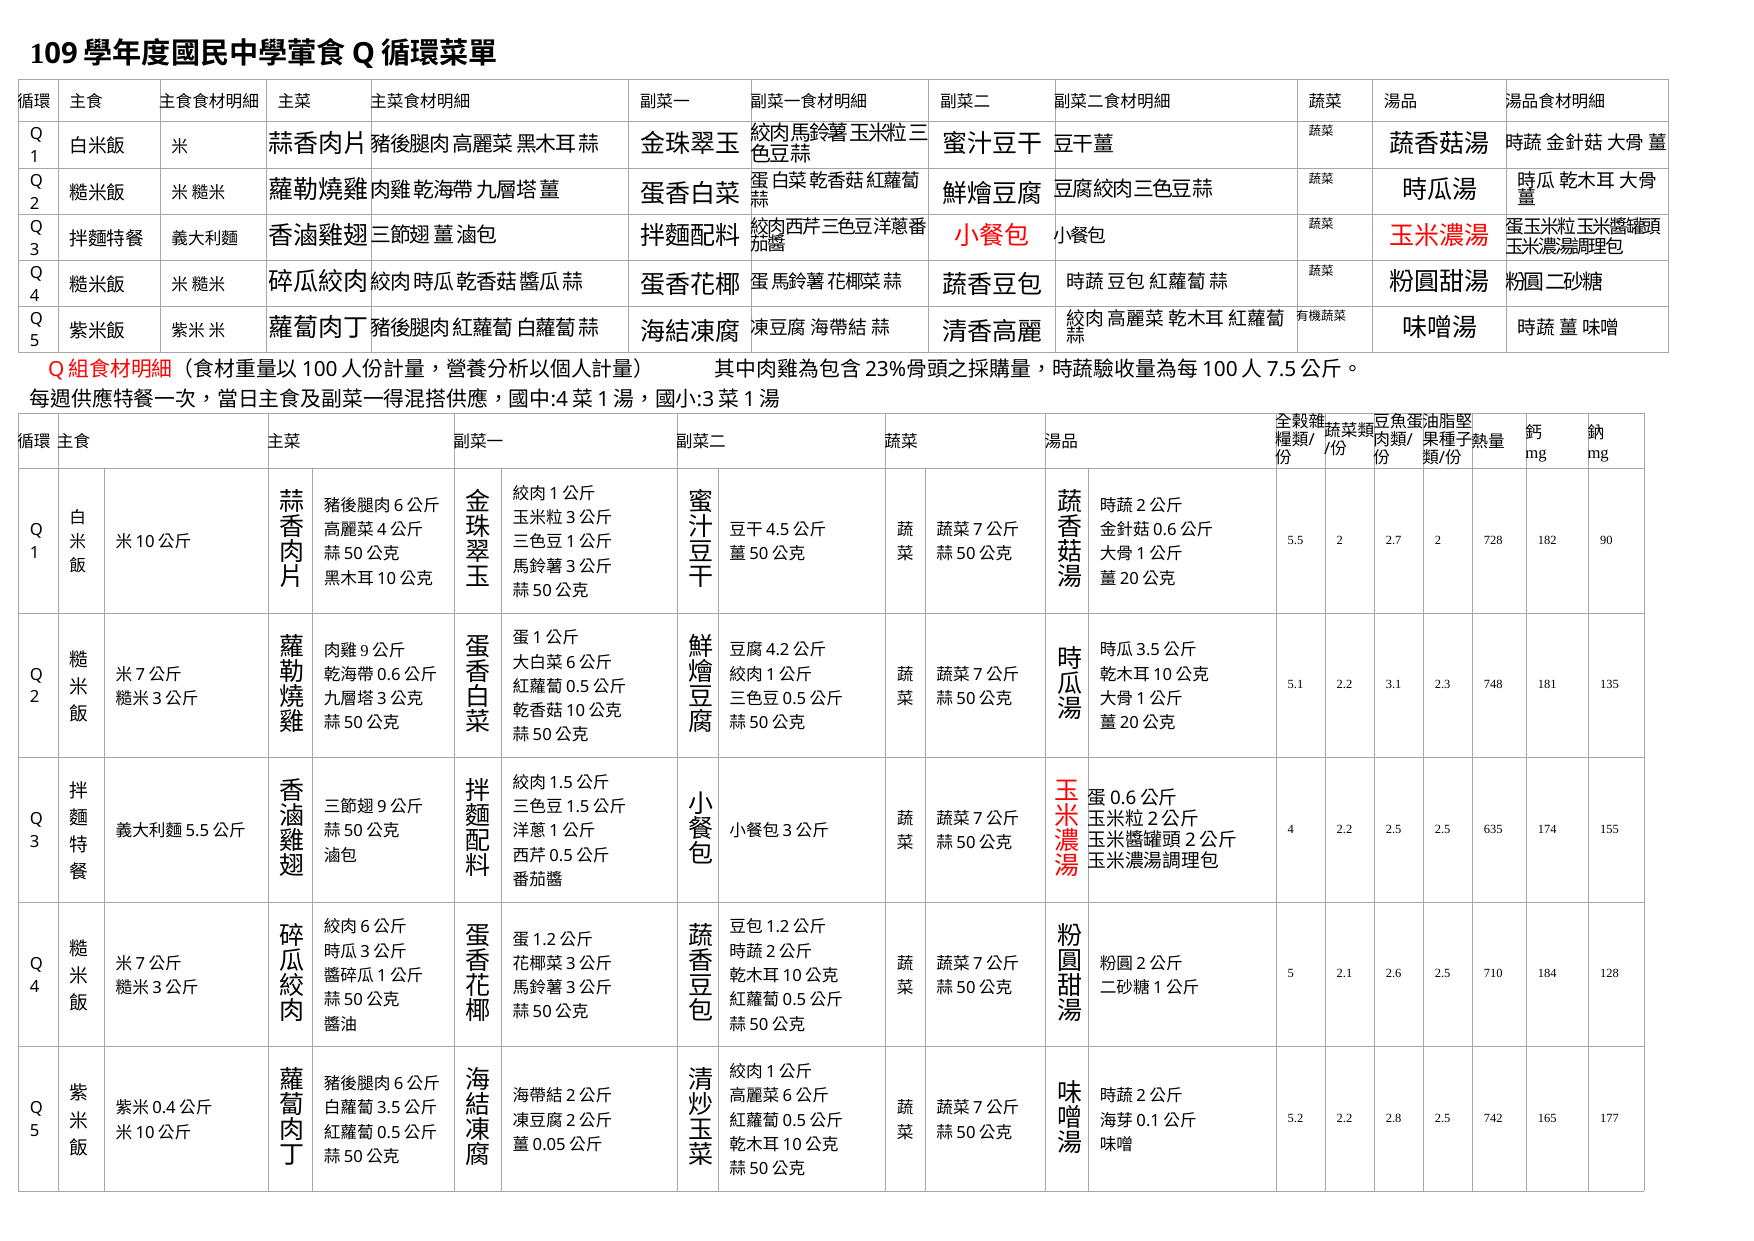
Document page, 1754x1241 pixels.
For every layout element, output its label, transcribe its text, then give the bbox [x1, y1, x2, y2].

table_cell 蔬香豆包 [678, 903, 718, 1046]
table_cell 蔬菜 [886, 614, 925, 757]
table_cell 三節翅 薑 滷包 [372, 215, 628, 260]
table_cell 粉圓甜湯 [1373, 261, 1506, 306]
table_cell 2 [1424, 469, 1472, 612]
table_cell 128 [1589, 903, 1644, 1046]
table_cell 90 [1589, 469, 1644, 612]
table_header [59, 414, 268, 468]
table_cell 蜜汁豆干 [678, 469, 718, 612]
table_cell 2.7 [1375, 469, 1423, 612]
table_cell 肉雞 乾海帶 九層塔 薑 [372, 169, 628, 214]
table_cell 絞肉1公斤 玉米粒3公斤 三色豆1公斤 馬鈴薯3公斤 蒜50公克 [502, 469, 677, 612]
table_cell 時瓜湯 [1373, 169, 1506, 214]
table_cell 小餐包3公斤 [719, 758, 885, 902]
table_cell 2 [1326, 469, 1374, 612]
table_cell 蛋 白菜 乾香菇 紅蘿蔔 蒜 [752, 169, 928, 214]
table_cell 742 [1473, 1047, 1526, 1191]
table_header [267, 80, 371, 121]
table_cell Q1 [19, 469, 58, 612]
table_cell 蛋香 白菜 [455, 614, 501, 757]
table_cell 時蔬 豆包 紅蘿蔔 蒜 [1056, 261, 1297, 306]
table_cell 米10公斤 [105, 469, 268, 612]
table_cell 蘿蔔肉丁 [269, 1047, 312, 1191]
text 109學年度國民中學葷食Q循環菜單 [29, 29, 1724, 72]
table_cell 174 [1527, 758, 1588, 902]
table_cell 豬後腿肉6公斤 白蘿蔔3.5公斤 紅蘿蔔0.5公斤 蒜50公克 [313, 1047, 454, 1191]
table_cell 2.5 [1424, 1047, 1472, 1191]
table_cell 2.3 [1424, 614, 1472, 757]
table_cell 2.5 [1424, 903, 1472, 1046]
table_cell Q1 [19, 122, 58, 168]
table_cell 蔬菜 [1298, 261, 1372, 306]
table_cell 5.2 [1277, 1047, 1325, 1191]
table_cell 165 [1527, 1047, 1588, 1191]
table_cell 635 [1473, 758, 1526, 902]
table_cell 蛋 玉米粒 玉米醬罐頭 玉米濃湯調理包 [1507, 215, 1668, 260]
table_cell Q3 [19, 215, 58, 260]
table_cell 5.5 [1277, 469, 1325, 612]
table_cell Q5 [19, 1047, 58, 1191]
table_cell 豆干4.5公斤 薑50公克 [719, 469, 885, 612]
table_cell 蘿勒燒雞 [269, 614, 312, 757]
table_cell 粉圓 二砂糖 [1507, 261, 1668, 306]
table_cell 蔬菜 [886, 469, 925, 612]
table_cell 碎瓜絞肉 [267, 261, 371, 306]
table_cell 香滷雞翅 [269, 758, 312, 902]
table_cell 蘿勒燒雞 [267, 169, 371, 214]
table_header [629, 80, 751, 121]
table_header [929, 80, 1055, 121]
table_cell 糙米飯 [59, 261, 160, 306]
table_cell 糙米飯 [59, 169, 160, 214]
table_cell 清香高麗 [929, 307, 1055, 352]
table_header mg [1589, 414, 1644, 468]
table_cell 蜜汁豆干 [929, 122, 1055, 168]
table_cell 米7公斤 糙米3公斤 [105, 614, 268, 757]
table_cell 拌麵配料 [629, 215, 751, 260]
table_cell 時瓜湯 [1046, 614, 1088, 757]
table_header mg [1527, 414, 1588, 468]
table_cell 5 [1277, 903, 1325, 1046]
table_cell 味噌湯 [1046, 1047, 1088, 1191]
table_cell 2.6 [1375, 903, 1423, 1046]
table_header [1298, 80, 1372, 121]
table_header [1375, 414, 1423, 468]
table_cell 豬後腿肉 高麗菜 黑木耳 蒜 [372, 122, 628, 168]
table_header [372, 80, 628, 121]
table_header [1424, 414, 1472, 468]
table_cell 181 [1527, 614, 1588, 757]
table_cell 蛋1.2公斤 花椰菜3公斤 馬鈴薯3公斤 蒜50公克 [502, 903, 677, 1046]
table_cell 海帶結2公斤 凍豆腐2公斤 薑0.05公斤 [502, 1047, 677, 1191]
table_cell 香滷雞翅 [267, 215, 371, 260]
table_cell 絞肉 西芹 三色豆 洋蔥 番茄醬 [752, 215, 928, 260]
table_header [269, 414, 454, 468]
table_header [1046, 414, 1276, 468]
table_cell 時瓜3.5公斤 乾木耳10公克 大骨1公斤 薑20公克 [1089, 614, 1276, 757]
table_cell 2.2 [1326, 614, 1374, 757]
table_cell 蛋香白菜 [629, 169, 751, 214]
table_cell 時蔬2公斤 金針菇0.6公斤 大骨1公斤 薑20公克 [1089, 469, 1276, 612]
table_cell 米 [161, 122, 266, 168]
table_cell 4 [1277, 758, 1325, 902]
table_cell 蘿蔔肉丁 [267, 307, 371, 352]
table_cell Q2 [19, 614, 58, 757]
table_header [678, 414, 885, 468]
table_cell 蔬菜 [1298, 215, 1372, 260]
table_cell Q2 [19, 169, 58, 214]
table_cell 糙米飯 [59, 903, 104, 1046]
table_cell 鮮燴豆腐 [678, 614, 718, 757]
table_cell 135 [1589, 614, 1644, 757]
table_cell 時瓜 乾木耳 大骨 薑 [1507, 169, 1668, 214]
table_cell 184 [1527, 903, 1588, 1046]
table_cell 拌麵特餐 [59, 215, 160, 260]
table_header [19, 80, 58, 121]
table_header [161, 80, 266, 121]
table_cell 蔬菜7公斤 蒜50公克 [926, 614, 1045, 757]
table_cell 豆腐4.2公斤 絞肉1公斤 三色豆0.5公斤 蒜50公克 [719, 614, 885, 757]
table_cell 白米飯 [59, 122, 160, 168]
table_cell 金珠翠玉 [629, 122, 751, 168]
table_header [752, 80, 928, 121]
table_cell 米 糙米 [161, 169, 266, 214]
table_cell 小餐包 [929, 215, 1055, 260]
table_header [886, 414, 1045, 468]
table_cell 蛋1公斤 大白菜6公斤 紅蘿蔔0.5公斤 乾香菇10公克 蒜50公克 [502, 614, 677, 757]
table_cell 有機蔬菜 [1298, 307, 1372, 352]
table_cell 3.1 [1375, 614, 1423, 757]
table_cell 蔬菜7公斤 蒜50公克 [926, 1047, 1045, 1191]
table_cell 三節翅9公斤 蒜50公克 滷包 [313, 758, 454, 902]
table_cell 義大利麵 [161, 215, 266, 260]
table_cell 2.2 [1326, 1047, 1374, 1191]
table_cell Q3 [19, 758, 58, 902]
table_cell 5.1 [1277, 614, 1325, 757]
table_cell 小餐包 [678, 758, 718, 902]
table_cell 玉米濃湯 [1373, 215, 1506, 260]
table_cell 豆包1.2公斤 時蔬2公斤 乾木耳10公克 紅蘿蔔0.5公斤 蒜50公克 [719, 903, 885, 1046]
table_cell 海結凍腐 [629, 307, 751, 352]
table_header [1473, 414, 1526, 468]
table_cell 時蔬 薑 味噌 [1507, 307, 1668, 352]
table_cell 蛋香花椰 [455, 903, 501, 1046]
table_cell 蔬菜7公斤 蒜50公克 [926, 903, 1045, 1046]
table_cell 蔬香豆包 [929, 261, 1055, 306]
table_cell 粉圓2公斤 二砂糖1公斤 [1089, 903, 1276, 1046]
table_cell 拌麵配料 [455, 758, 501, 902]
table_cell 玉米濃湯 [1046, 758, 1088, 902]
table_header [59, 80, 160, 121]
table_cell 碎瓜絞肉 [269, 903, 312, 1046]
table_cell 絞肉1公斤 高麗菜6公斤 紅蘿蔔0.5公斤 乾木耳10公克 蒜50公克 [719, 1047, 885, 1191]
table_cell 紫米0.4公斤 米10公斤 [105, 1047, 268, 1191]
table_cell 粉圓甜湯 [1046, 903, 1088, 1046]
table_cell 拌麵特餐 [59, 758, 104, 902]
table_cell 豬後腿肉6公斤 高麗菜4公斤 蒜50公克 黑木耳10公克 [313, 469, 454, 612]
table_cell 748 [1473, 614, 1526, 757]
table_cell 蛋 馬鈴薯 花椰菜 蒜 [752, 261, 928, 306]
table_cell 肉雞9公斤 乾海帶0.6公斤 九層塔3公克 蒜50公克 [313, 614, 454, 757]
table_cell 2.5 [1424, 758, 1472, 902]
table_cell 絞肉 高麗菜 乾木耳 紅蘿蔔 蒜 [1056, 307, 1297, 352]
table_cell 2.8 [1375, 1047, 1423, 1191]
table_cell 蔬菜7公斤 蒜50公克 [926, 469, 1045, 612]
table_cell 糙米飯 [59, 614, 104, 757]
table_cell 白米飯 [59, 469, 104, 612]
table_cell 海結凍腐 [455, 1047, 501, 1191]
table_cell 177 [1589, 1047, 1644, 1191]
table_cell 絞肉 時瓜 乾香菇 醬瓜 蒜 [372, 261, 628, 306]
table_cell 味噌湯 [1373, 307, 1506, 352]
table_header [1326, 414, 1374, 468]
table_cell 金珠翠玉 [455, 469, 501, 612]
table_header [1056, 80, 1297, 121]
table_cell 絞肉1.5公斤 三色豆1.5公斤 洋蔥1公斤 西芹0.5公斤 番茄醬 [502, 758, 677, 902]
table_cell 710 [1473, 903, 1526, 1046]
table_cell 米7公斤 糙米3公斤 [105, 903, 268, 1046]
table_cell 米 糙米 [161, 261, 266, 306]
table_cell 蛋香花椰 [629, 261, 751, 306]
table_cell 蔬菜 [1298, 169, 1372, 214]
table_cell 2.5 [1375, 758, 1423, 902]
table_header [455, 414, 677, 468]
table_cell 豬後腿肉 紅蘿蔔 白蘿蔔 蒜 [372, 307, 628, 352]
table_header [1507, 80, 1668, 121]
table_cell 2.2 [1326, 758, 1374, 902]
table_cell 清炒玉菜 [678, 1047, 718, 1191]
table_cell Q4 [19, 261, 58, 306]
table_cell 時蔬2公斤 海芽0.1公斤 味噌 [1089, 1047, 1276, 1191]
table_cell 蒜香肉片 [269, 469, 312, 612]
table_cell 蒜香肉片 [267, 122, 371, 168]
table_cell 絞肉 馬鈴薯 玉米粒 三色豆 蒜 [752, 122, 928, 168]
table_cell 蔬菜 [886, 1047, 925, 1191]
table_cell 鮮燴豆腐 [929, 169, 1055, 214]
table_cell 紫米 米 [161, 307, 266, 352]
table_cell 蔬菜 [886, 758, 925, 902]
table_cell Q5 [19, 307, 58, 352]
table_cell 182 [1527, 469, 1588, 612]
table_header [1373, 80, 1506, 121]
table_cell 豆干 薑 [1056, 122, 1297, 168]
table_cell 蔬菜 [886, 903, 925, 1046]
table_cell 豆腐 絞肉 三色豆 蒜 [1056, 169, 1297, 214]
table_cell 155 [1589, 758, 1644, 902]
table_cell 絞肉6公斤 時瓜3公斤 醬碎瓜1公斤 蒜50公克 醬油 [313, 903, 454, 1046]
table_header [1277, 414, 1325, 468]
table_cell 凍豆腐 海帶結 蒜 [752, 307, 928, 352]
table_cell 蔬菜7公斤 蒜50公克 [926, 758, 1045, 902]
table_cell 2.1 [1326, 903, 1374, 1046]
table_cell 時蔬 金針菇 大骨 薑 [1507, 122, 1668, 168]
table_cell 728 [1473, 469, 1526, 612]
table_cell Q4 [19, 903, 58, 1046]
table_header [19, 414, 58, 468]
table_cell 蔬香菇湯 [1373, 122, 1506, 168]
table_cell 小餐包 [1056, 215, 1297, 260]
table_cell 紫米飯 [59, 307, 160, 352]
table_cell 紫米飯 [59, 1047, 104, 1191]
table_cell 蛋0.6公斤 玉米粒2公斤 玉米醬罐頭2公斤 玉米濃湯調理包 [1089, 758, 1276, 902]
table_cell 蔬菜 [1298, 122, 1372, 168]
table_cell 蔬香菇湯 [1046, 469, 1088, 612]
table_cell 義大利麵5.5公斤 [105, 758, 268, 902]
